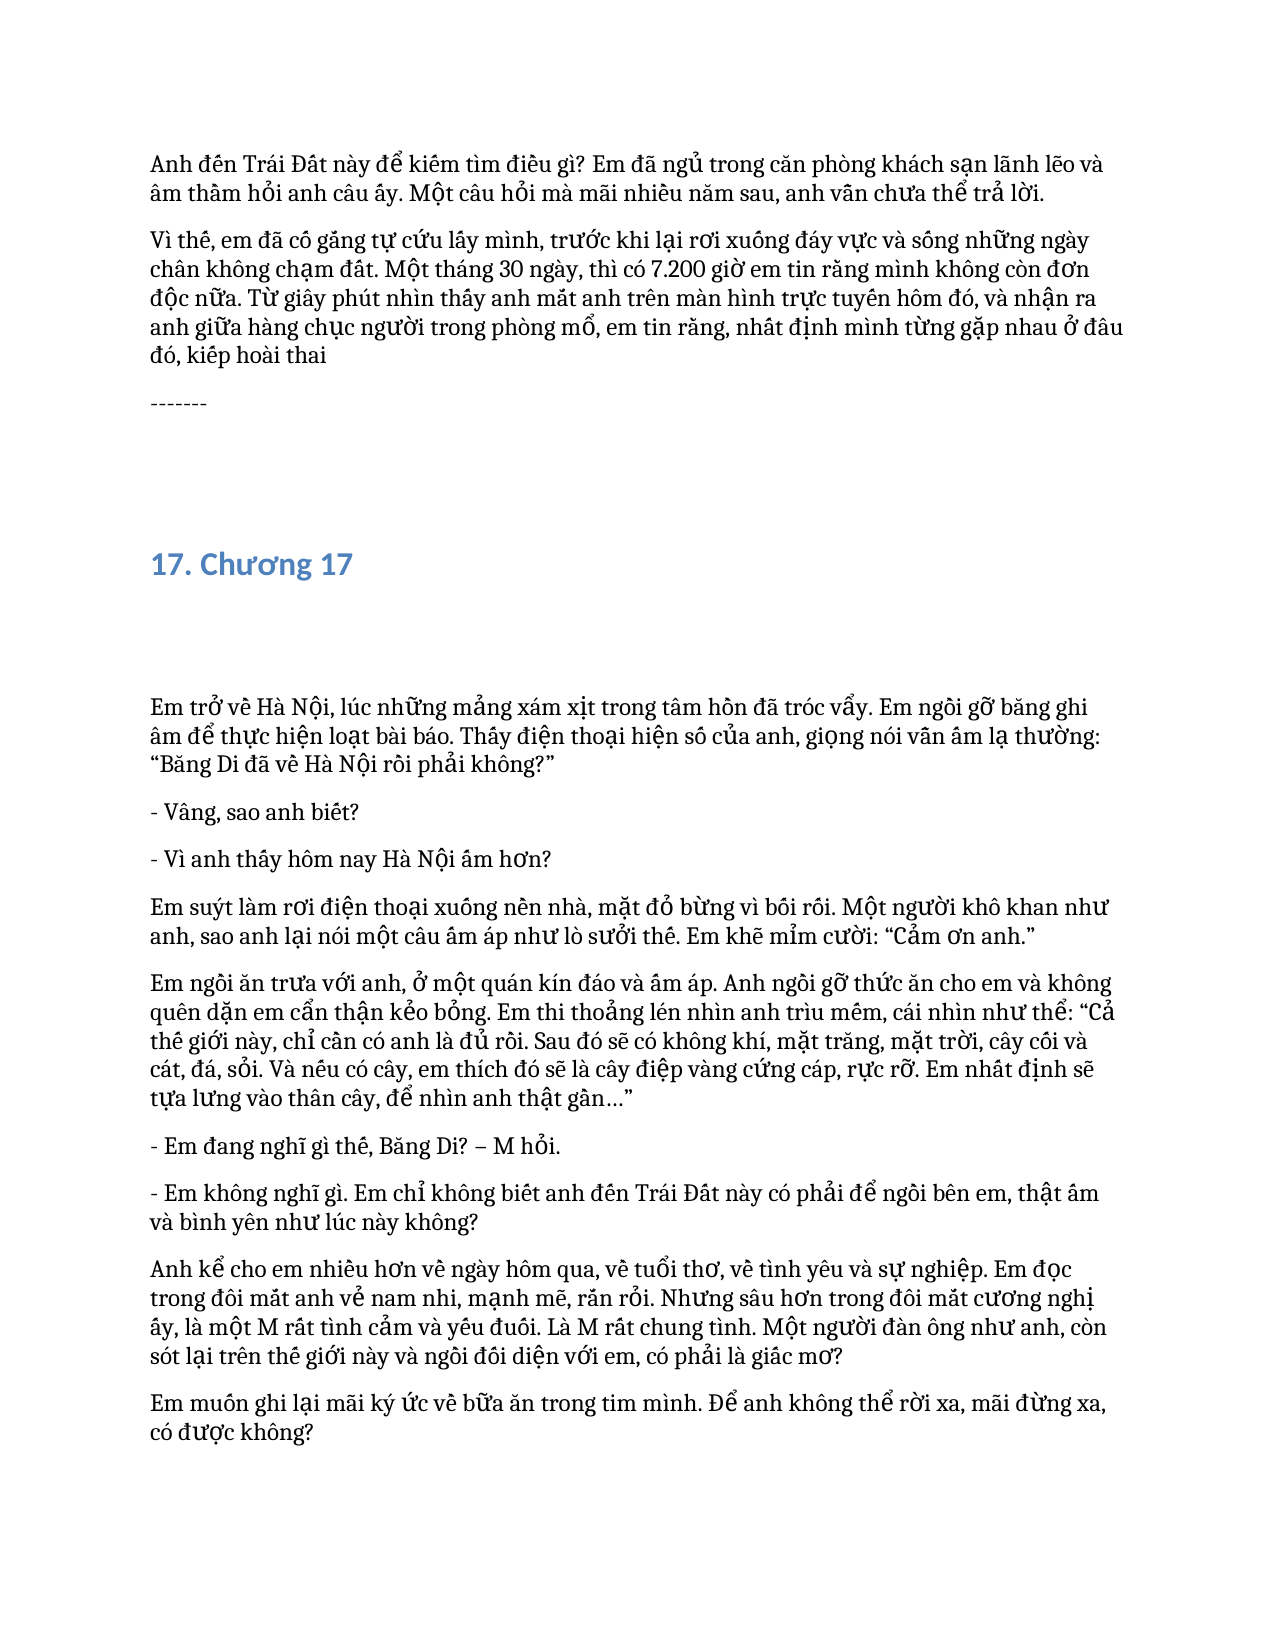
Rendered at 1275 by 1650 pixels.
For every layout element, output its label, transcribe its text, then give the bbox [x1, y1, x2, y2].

text - Em đang nghĩ gì thế, Băng Di? – M hỏi. [150, 1132, 1125, 1160]
text - Em không nghĩ gì. Em chỉ không biết anh đến Trái Đất này có phải để ngồi bên em, thật ấm và bình yên như lúc này không? [150, 1179, 1125, 1237]
text Em muốn ghi lại mãi ký ức về bữa ăn trong tim mình. Để anh không thể rời xa, mãi đừng xa, có được không? [150, 1389, 1125, 1447]
text Vì thế, em đã cố gắng tự cứu lấy mình, trước khi lại rơi xuống đáy vực và sống những ngày chân không chạm đất. Một tháng 30 ngày, thì có 7.200 giờ em tin rằng mình không còn đơn độc nữa. Từ giây phút nhìn thấy anh mắt anh trên màn hình trực tuyến hôm đó, và nhận ra anh giữa hàng chục người trong phòng mổ, em tin rằng, nhất định mình từng gặp nhau ở đâu đó, kiếp hoài thai [150, 226, 1125, 370]
text Anh kể cho em nhiều hơn về ngày hôm qua, về tuổi thơ, về tình yêu và sự nghiệp. Em đọc trong đôi mắt anh vẻ nam nhi, mạnh mẽ, rắn rỏi. Nhưng sâu hơn trong đôi mắt cương nghị ấy, là một M rất tình cảm và yếu đuối. Là M rất chung tình. Một người đàn ông như anh, còn sót lại trên thế giới này và ngồi đối diện với em, có phải là giấc mơ? [150, 1255, 1125, 1370]
text Em suýt làm rơi điện thoại xuống nền nhà, mặt đỏ bừng vì bối rối. Một người khô khan như anh, sao anh lại nói một câu ấm áp như lò sưởi thế. Em khẽ mỉm cười: “Cảm ơn anh.” [150, 893, 1125, 950]
text Em trở về Hà Nội, lúc những mảng xám xịt trong tâm hồn đã tróc vẩy. Em ngồi gỡ băng ghi âm để thực hiện loạt bài báo. Thấy điện thoại hiện số của anh, giọng nói vẫn ấm lạ thường: “Băng Di đã về Hà Nội rồi phải không?” [150, 693, 1125, 779]
text - Vì anh thấy hôm nay Hà Nội ấm hơn? [150, 845, 1125, 874]
subtitle 17. Chương 17 [150, 543, 1125, 584]
text ------- [150, 389, 1125, 417]
text - Vâng, sao anh biết? [150, 798, 1125, 827]
text Anh đến Trái Đất này để kiếm tìm điều gì? Em đã ngủ trong căn phòng khách sạn lãnh lẽo và âm thầm hỏi anh câu ấy. Một câu hỏi mà mãi nhiều năm sau, anh vẫn chưa thể trả lời. [150, 150, 1125, 207]
text Em ngồi ăn trưa với anh, ở một quán kín đáo và ấm áp. Anh ngồi gỡ thức ăn cho em và không quên dặn em cẩn thận kẻo bỏng. Em thi thoảng lén nhìn anh trìu mếm, cái nhìn như thể: “Cả thế giới này, chỉ cần có anh là đủ rồi. Sau đó sẽ có không khí, mặt trăng, mặt trời, cây cối và cát, đá, sỏi. Và nếu có cây, em thích đó sẽ là cây điệp vàng cứng cáp, rực rỡ. Em nhất định sẽ tựa lưng vào thân cây, để nhìn anh thật gần…” [150, 969, 1125, 1113]
